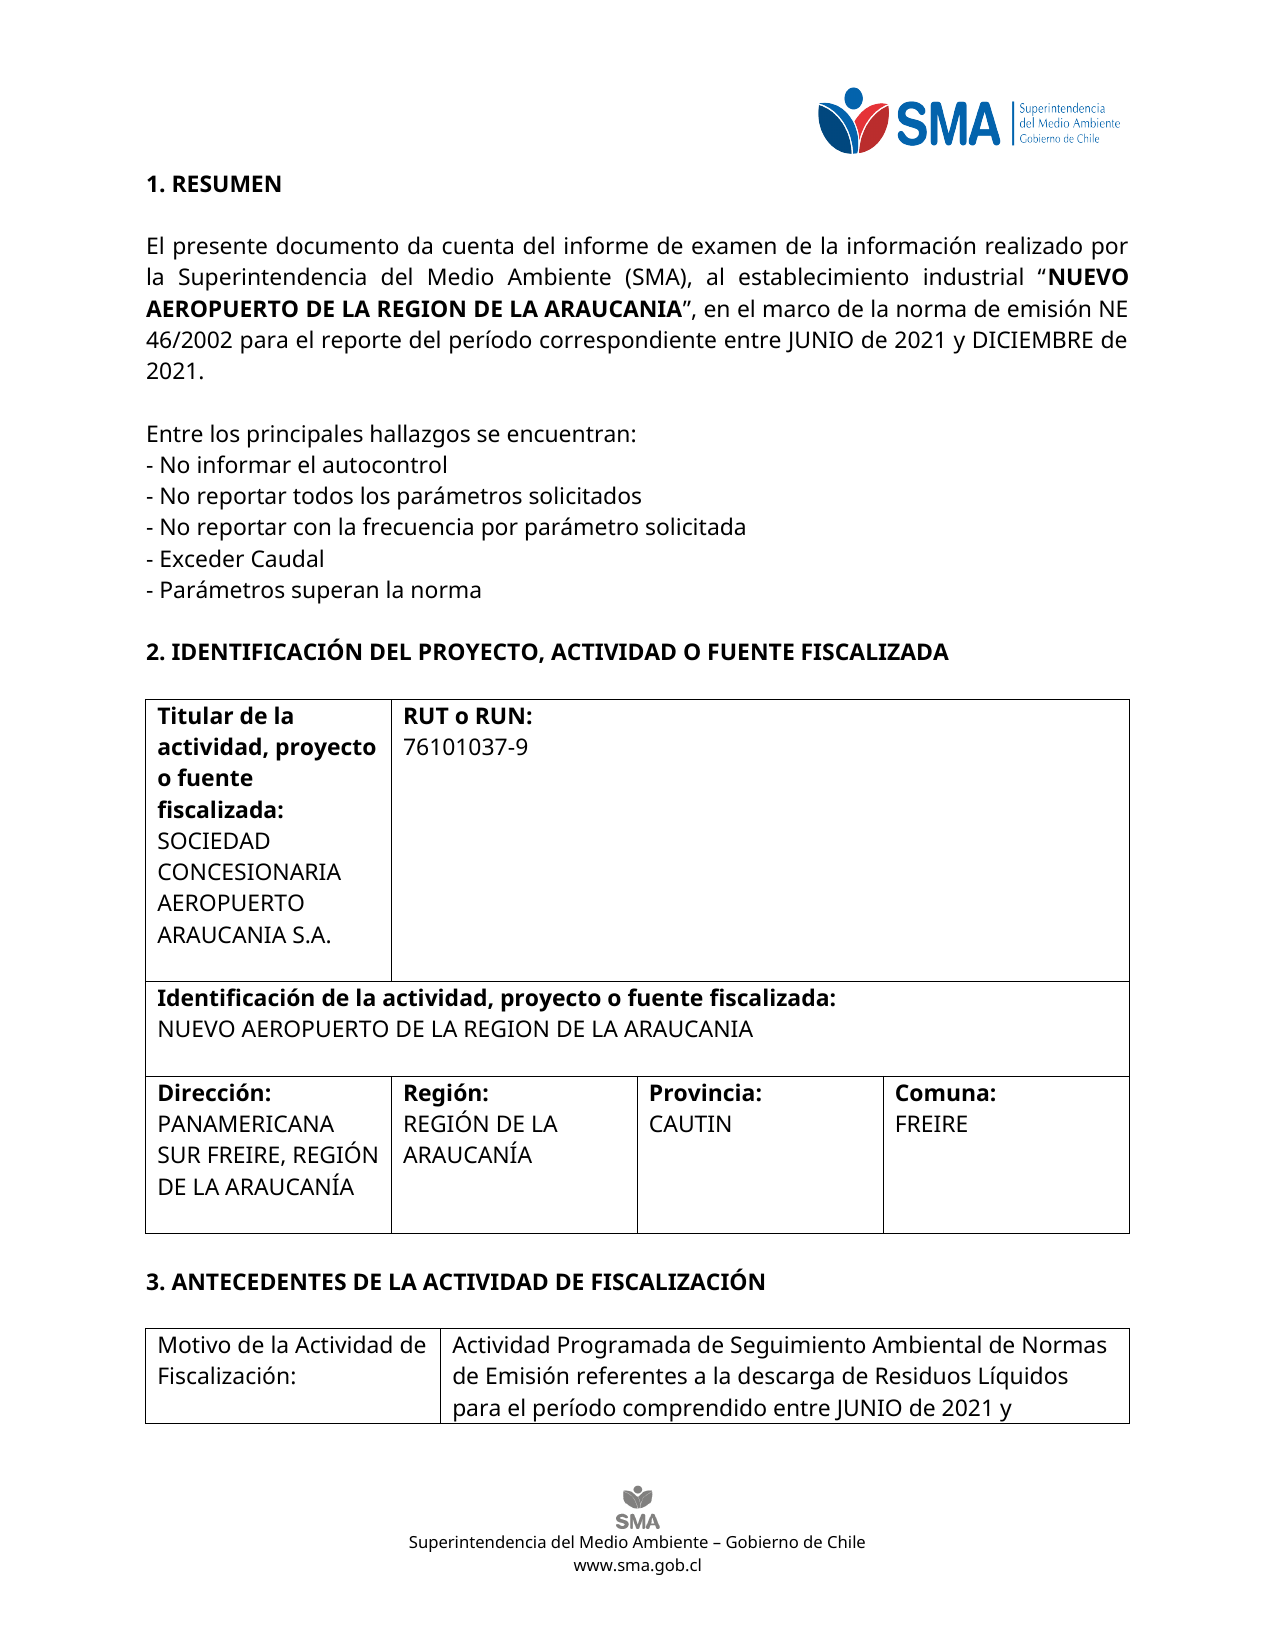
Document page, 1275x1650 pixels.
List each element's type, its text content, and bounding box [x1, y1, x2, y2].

text 2. IDENTIFICACIÓN DEL PROYECTO, ACTIVIDAD O FUENTE FISCALIZADA [146, 636, 1129, 699]
picture [808, 73, 1130, 168]
table_header RUT o RUN: 76101037-9 [392, 700, 1129, 981]
text - No reportar con la frecuencia por parámetro solicitada [146, 511, 1129, 542]
table_cell Región: REGIÓN DE LA ARAUCANÍA [392, 1077, 637, 1233]
table_cell Comuna: FREIRE [884, 1077, 1129, 1233]
picture [614, 1483, 661, 1531]
text - No reportar todos los parámetros solicitados [146, 480, 1129, 511]
text - No informar el autocontrol [146, 449, 1129, 480]
text - Exceder Caudal [146, 542, 1129, 574]
text - Parámetros superan la norma [146, 574, 1129, 605]
text Entre los principales hallazgos se encuentran: [146, 417, 1129, 449]
text El presente documento da cuenta del informe de examen de la información realizado por la Superintendencia del Medio Ambiente (SMA), al establecimiento industrial “NUEVO AEROPUERTO DE LA REGION DE LA ARAUCANIA”, en el marco de la norma de emisión NE 46/2002 para el reporte del período correspondiente entre JUNIO de 2021 y DICIEMBRE de 2021. [146, 230, 1129, 386]
table_cell Provincia: CAUTIN [638, 1077, 883, 1233]
table_cell Dirección: PANAMERICANA SUR FREIRE, REGIÓN DE LA ARAUCANÍA [146, 1077, 391, 1233]
table_header Titular de la actividad, proyecto o fuente fiscalizada: SOCIEDAD CONCESIONARIA AEROPUERTO ARAUCANIA S.A. [146, 700, 391, 981]
text 1. RESUMEN [146, 167, 1129, 230]
table_header Motivo de la Actividad de Fiscalización: [146, 1329, 440, 1423]
text 3. ANTECEDENTES DE LA ACTIVIDAD DE FISCALIZACIÓN [146, 1265, 1129, 1328]
table_cell Identificación de la actividad, proyecto o fuente fiscalizada: NUEVO AEROPUERTO DE LA REGION DE LA ARAUCANIA [146, 982, 1129, 1076]
